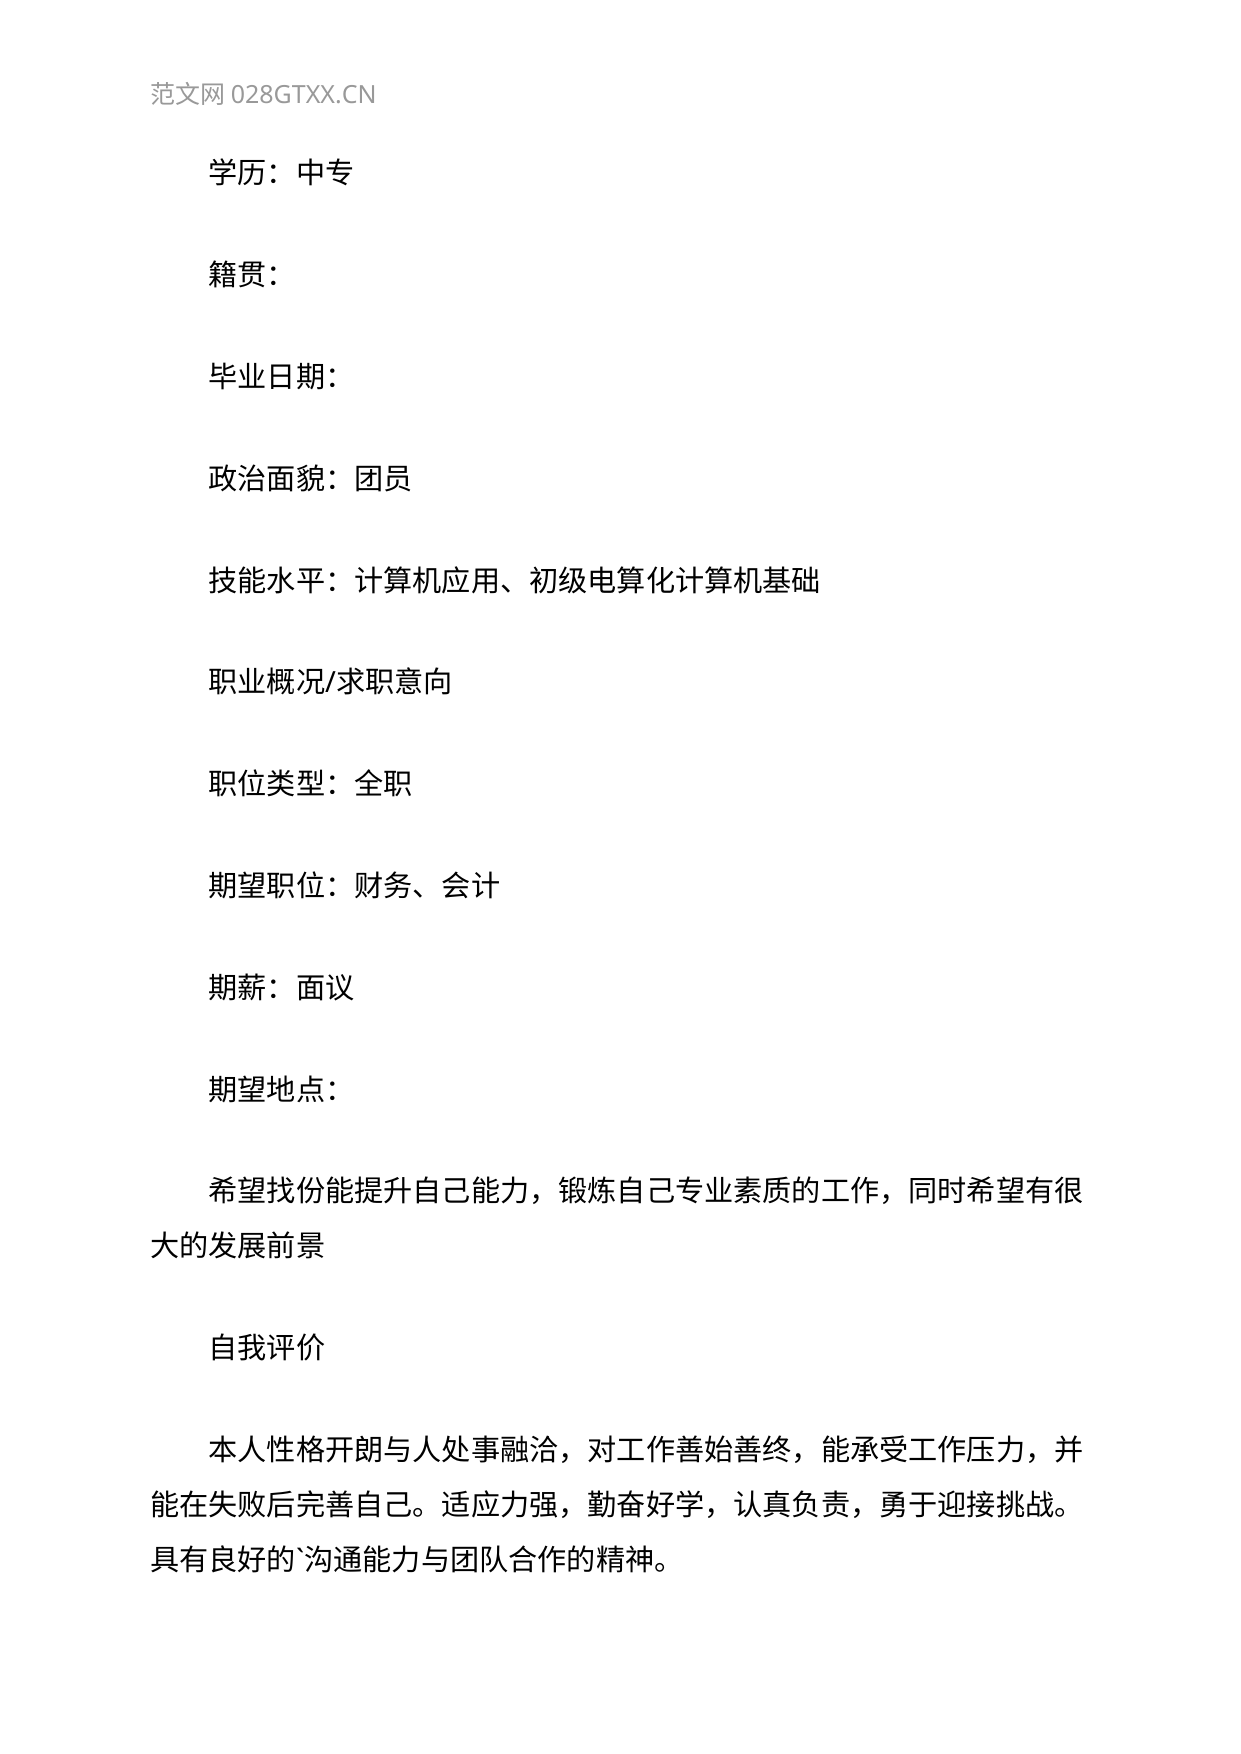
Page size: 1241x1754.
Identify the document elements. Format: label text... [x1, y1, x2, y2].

text 本人性格开朗与人处事融洽，对工作善始善终，能承受工作压力，并能在失败后完善自己。适应力强，勤奋好学，认真负责，勇于迎接挑战。具有良好的`沟通能力与团队合作的精神。 [150, 1426, 1090, 1578]
text 希望找份能提升自己能力，锻炼自己专业素质的工作，同时希望有很大的发展前景 [150, 1168, 1090, 1265]
text 籍贯： [150, 252, 1090, 294]
text 政治面貌：团员 [150, 455, 1090, 498]
text 毕业日期： [150, 353, 1090, 396]
text 职业概况/求职意向 [150, 659, 1090, 701]
text 期望地点： [150, 1066, 1090, 1108]
text 学历：中专 [150, 150, 1090, 192]
text 技能水平：计算机应用、初级电算化计算机基础 [150, 557, 1090, 599]
text 期薪：面议 [150, 964, 1090, 1007]
text 期望职位：财务、会计 [150, 863, 1090, 905]
text 自我评价 [150, 1324, 1090, 1367]
text 职位类型：全职 [150, 761, 1090, 803]
